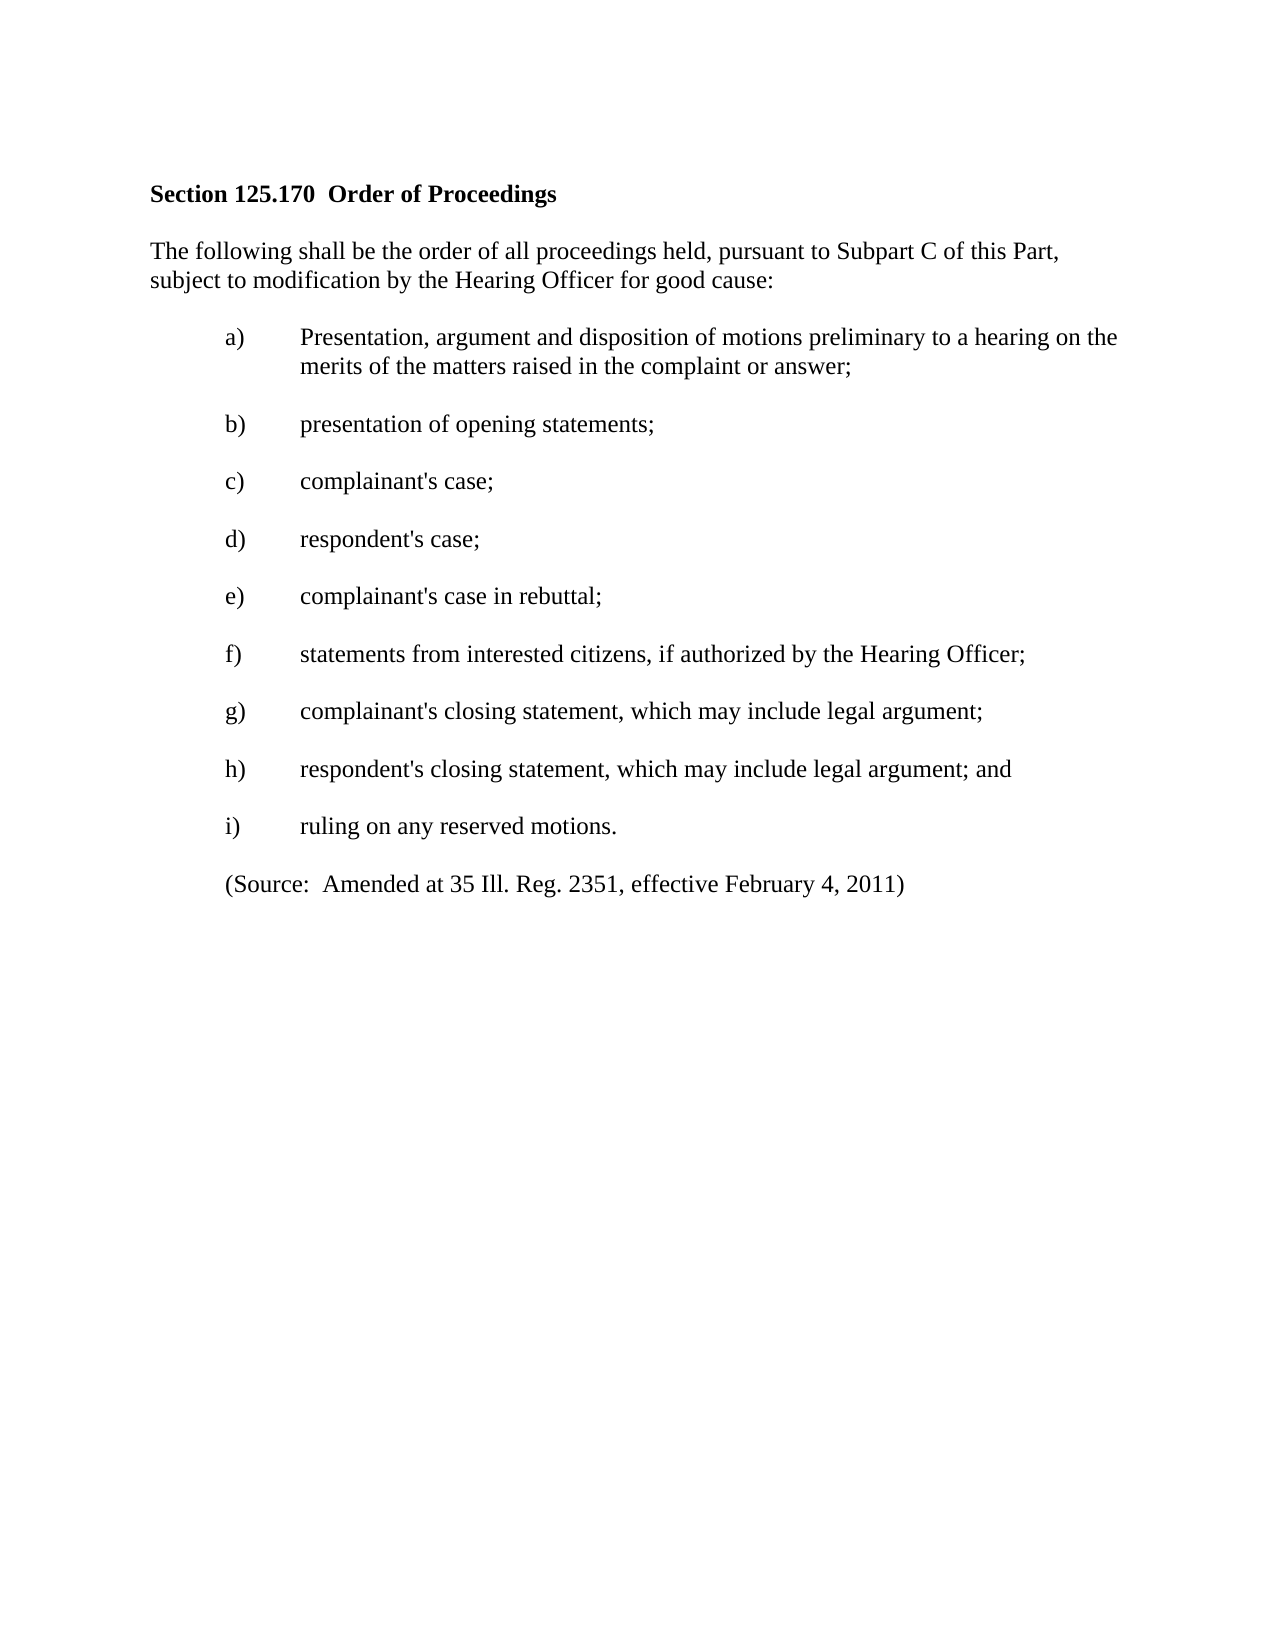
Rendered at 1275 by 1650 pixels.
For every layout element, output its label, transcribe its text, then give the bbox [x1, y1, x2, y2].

text h) respondent's closing statement, which may include legal argument; and [225, 754, 1125, 782]
text The following shall be the order of all proceedings held, pursuant to Subpart C of this Part, subject to modification by the Hearing Officer for good cause: [150, 236, 1125, 294]
text Section 125.170 Order of Proceedings [150, 179, 1125, 207]
text d) respondent's case; [225, 524, 1125, 552]
text e) complainant's case in rebuttal; [225, 581, 1125, 610]
text b) presentation of opening statements; [225, 409, 1125, 437]
text c) complainant's case; [225, 466, 1125, 495]
text a) Presentation, argument and disposition of motions preliminary to a hearing on the merits of the matters raised in the complaint or answer; [225, 322, 1125, 380]
text (Source: Amended at 35 Ill. Reg. 2351, effective February 4, 2011) [225, 869, 1125, 897]
text g) complainant's closing statement, which may include legal argument; [225, 696, 1125, 725]
text i) ruling on any reserved motions. [225, 811, 1125, 840]
text f) statements from interested citizens, if authorized by the Hearing Officer; [225, 639, 1125, 667]
